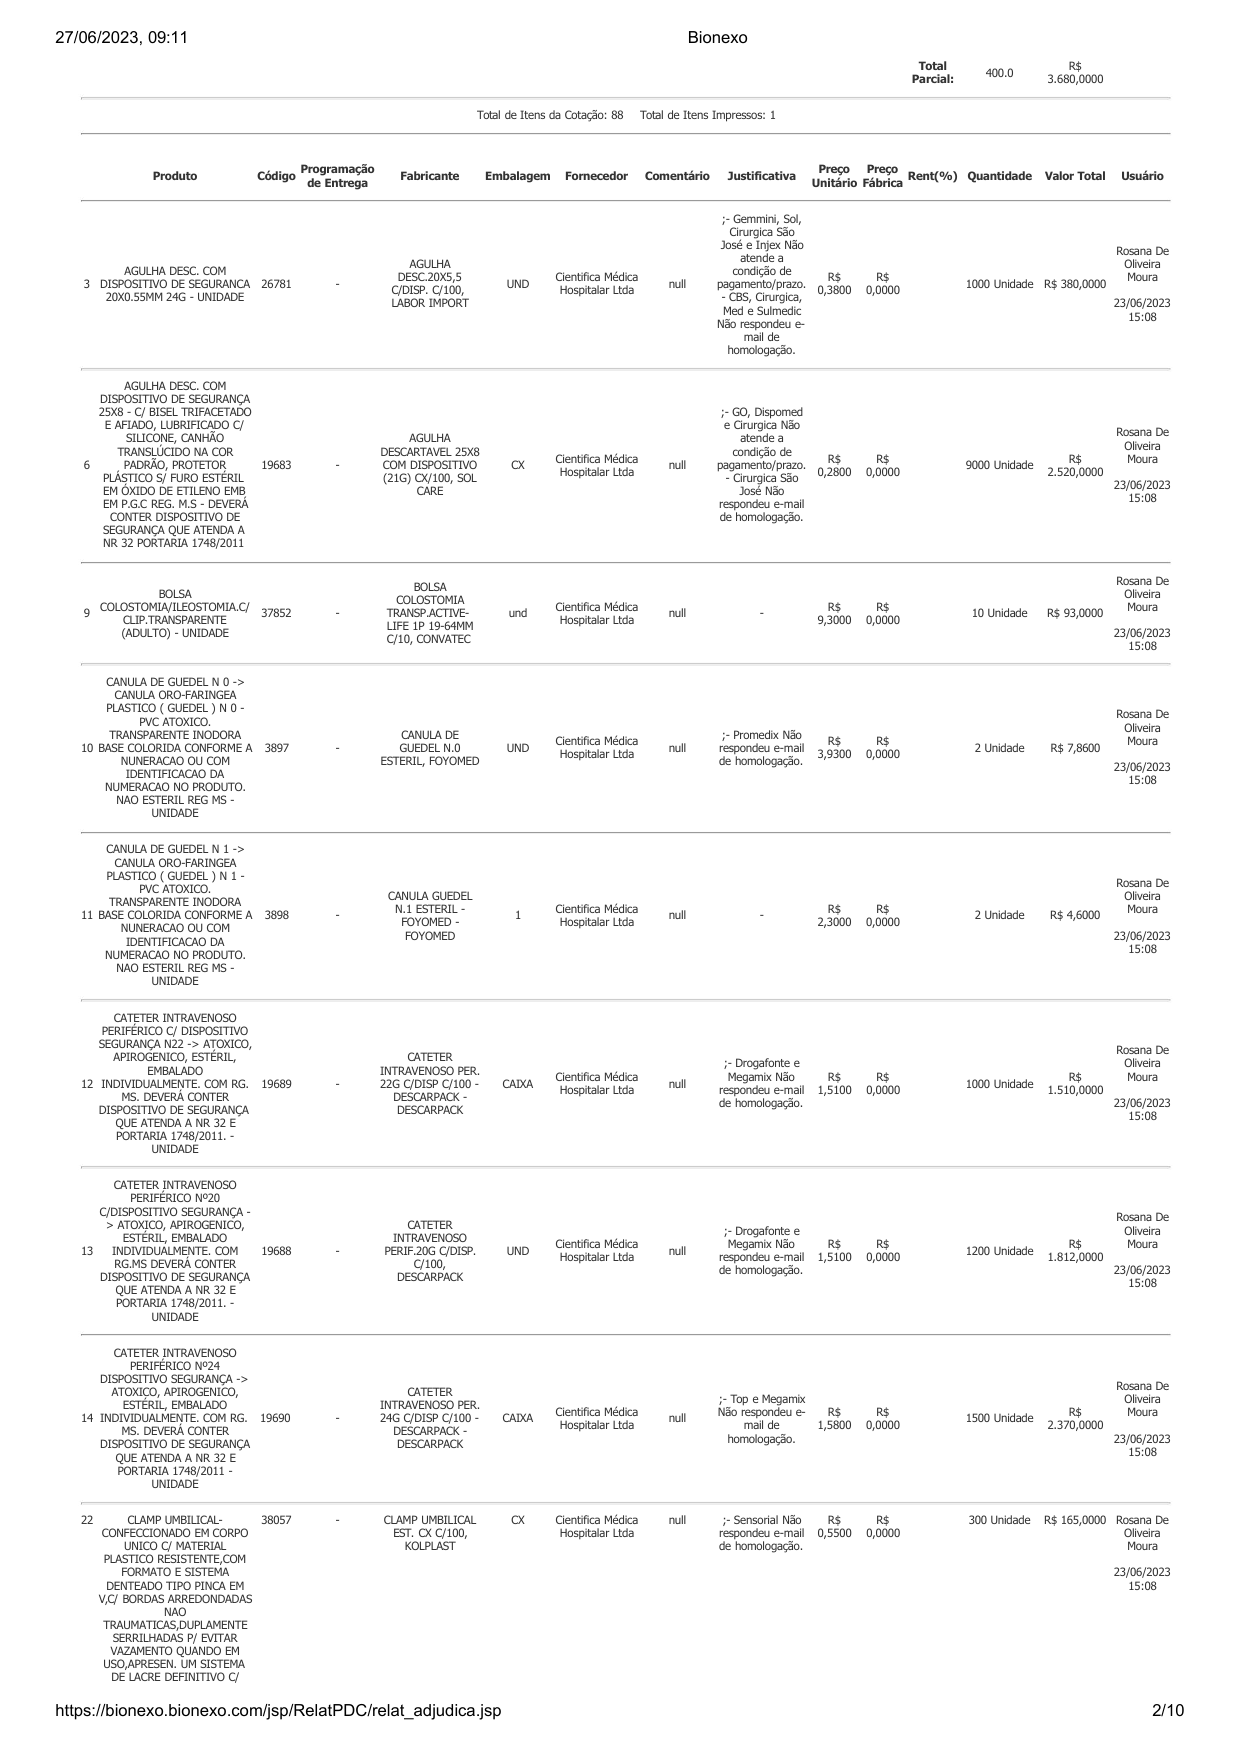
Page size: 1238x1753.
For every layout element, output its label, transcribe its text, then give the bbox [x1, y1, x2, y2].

text 2/10 [1152, 1702, 1209, 1720]
text IDENTIFICACAO DA [126, 768, 313, 781]
text Hospitalar Ltda [559, 614, 655, 627]
text 5:08 [1134, 1277, 1174, 1290]
text TRAUMATICAS,DUPLAMENTE [103, 1619, 269, 1632]
text CATETER [407, 1051, 470, 1064]
text respondeu e-mail 1,5100 0,0000 [719, 1083, 924, 1097]
text R$ 7,8600 [1050, 742, 1117, 755]
text Rosana De [1116, 1380, 1186, 1393]
text DESCARPACK [397, 1438, 480, 1452]
text R$ [1068, 452, 1099, 466]
text R$ [876, 1406, 906, 1419]
text Rosana De [1116, 244, 1186, 258]
text NAO ESTERIL REG MS - [116, 794, 313, 807]
text TRANSPARENTE INODORA [109, 728, 261, 742]
text USO,APRESEN. UM SISTEMA [103, 1658, 269, 1671]
text DESCARPACK [397, 1104, 480, 1117]
text Hospitalar Ltda [559, 1251, 655, 1264]
text N.1 ESTERIL - [395, 903, 489, 916]
text 5:08 [1134, 1109, 1174, 1123]
text 1 [515, 909, 538, 922]
text Oliveira [1124, 1393, 1186, 1406]
text - [335, 458, 357, 472]
text Não respondeu e- [717, 318, 824, 331]
text Total de Itens da Cotação: 88 [477, 108, 640, 122]
text PLÁSTICO S/ FURO ESTÉRIL [103, 472, 269, 485]
text DISPOSITIVO DE SEGURANÇA [99, 1104, 316, 1117]
text LIFE 1P 19-64MM [387, 620, 490, 633]
text ;- GO, Dispomed [721, 406, 820, 419]
text CX [511, 458, 541, 472]
text AGULHA [409, 258, 468, 271]
text 15:08 [1128, 311, 1188, 324]
text 2 [106, 291, 129, 304]
text Oliveira [1124, 890, 1186, 903]
picture [78, 559, 1173, 566]
text INDIVIDUALMENTE. COM [112, 1245, 261, 1258]
picture [78, 366, 1173, 373]
text 1200 Unidade [966, 1245, 1051, 1258]
text mail de [744, 331, 824, 344]
text null [668, 909, 703, 922]
text - Drogafonte e [728, 1224, 817, 1238]
text Total de Itens Impressos: 1 [640, 108, 795, 122]
text José e Injex Não [721, 238, 824, 252]
text VAZAMENTO QUANDO EM [110, 1645, 269, 1658]
text R$ [828, 271, 858, 284]
text PERIFÉRICO Nº20 [130, 1192, 273, 1206]
text Produto [153, 169, 214, 183]
text Parcial: [912, 73, 971, 86]
text Rosana De [1116, 877, 1186, 890]
text R$ [1068, 1070, 1099, 1083]
text R$ [828, 1406, 858, 1419]
text 24G C/DISP C/100 - [380, 1412, 497, 1425]
text DESCARTAVEL 25X8 [380, 446, 496, 459]
text UNIDADE [151, 1311, 272, 1324]
text R$ [876, 1070, 906, 1083]
text QUE ATENDA A NR 32 E [115, 1117, 316, 1130]
text Justificativa [728, 169, 813, 183]
text UNIDADE [151, 975, 266, 988]
text 15:08 [1128, 492, 1188, 505]
text CATETER INTRAVENOSO [114, 1012, 316, 1025]
picture [77, 1176, 97, 1328]
text BOLSA [158, 587, 208, 601]
text respondeu e-mail 1,5100 0,0000 [719, 1251, 924, 1264]
text R$ [828, 1237, 858, 1251]
text TRANSP.ACTIVE- [387, 607, 490, 620]
text Cientifica Médica [555, 734, 655, 748]
text NUNERACAO OU COM [121, 922, 313, 935]
text IDENTIFICACAO DA [126, 935, 241, 948]
text 23/06/2023 [1114, 297, 1188, 311]
text PERIFÉRICO Nº24 [130, 1360, 316, 1373]
text PVC ATOXICO. [139, 883, 313, 896]
text respondeu e-mail [719, 742, 821, 755]
text atende a [740, 252, 824, 265]
text ATOXICO, APIROGENICO, [111, 1386, 316, 1399]
text Oliveira [1124, 1057, 1186, 1071]
text C/DISPOSITIVO SEGURANÇA - [99, 1206, 273, 1219]
text R$ [876, 601, 906, 614]
text CLAMP UMBILICAL- [127, 1513, 261, 1527]
text 38057 [261, 1513, 309, 1527]
text MS. DEVERÁ CONTER [121, 1091, 316, 1104]
text INTRAVENOSO PER. [380, 1399, 497, 1412]
text UNICO C/ MATERIAL [124, 1540, 270, 1553]
text Cientifica Médica [555, 1070, 655, 1084]
text V,C/ BORDAS ARREDONDADAS [98, 1593, 274, 1606]
text PLASTICO ( GUEDEL ) N 1 - [106, 870, 313, 883]
text pagamento/prazo. [717, 458, 824, 472]
text TRANSLÚCIDO NA COR [117, 445, 269, 459]
text Não respondeu e- [718, 1406, 823, 1419]
text BOLSA [413, 580, 490, 594]
text Moura [1127, 1238, 1186, 1251]
text Cientifica Médica [555, 601, 655, 614]
text 2 [87, 1513, 110, 1527]
text MS. DEVERÁ CONTER [121, 1425, 316, 1438]
text FOYOMED [405, 929, 472, 943]
picture [78, 130, 1173, 137]
picture [77, 1008, 97, 1160]
text CONTER DISPOSITIVO DE [110, 511, 269, 524]
text Hospitalar Ltda [559, 1084, 655, 1097]
text - [335, 1513, 357, 1527]
text CANULA DE [401, 728, 496, 742]
text null [668, 278, 703, 291]
text 23/06/2023 [1114, 1096, 1188, 1110]
text R$ [876, 452, 906, 466]
text DISPOSITIVO DE SEGURANCA 26781 [107, 278, 316, 291]
text R$ [876, 734, 906, 748]
text Total [918, 59, 971, 73]
text 0 BASE COLORIDA CONFORME A 3897 [87, 742, 313, 755]
text DE LACRE DEFINITIVO C/ [111, 1671, 269, 1684]
text SEGURANÇA N22 -> ATOXICO, [99, 1038, 316, 1051]
text NUNERACAO OU COM [121, 755, 313, 768]
text PERIFÉRICO C/ DISPOSITIVO [102, 1025, 316, 1038]
text R$ [828, 734, 858, 748]
text 23/06/2023 [1114, 929, 1188, 943]
text - Drogafonte e [728, 1057, 817, 1071]
picture [78, 661, 1173, 668]
text (21G) CX/100, SOL [383, 472, 496, 485]
text R$ [1068, 1237, 1099, 1251]
text PADRÃO, PROTETOR [123, 459, 261, 472]
text INDIVIDUALMENTE. COM RG. 19690 [110, 1412, 316, 1425]
text Cientifica Médica [555, 1406, 655, 1419]
text EM P.G.C REG. M.S - DEVERÁ [103, 498, 269, 511]
text R$ [828, 452, 858, 466]
text AGULHA DESC. COM [124, 379, 243, 393]
text Oliveira [1124, 1527, 1178, 1540]
text 5:08 [1134, 1445, 1174, 1459]
text 22G C/DISP C/100 - [380, 1078, 497, 1091]
text SEGURANÇA QUE ATENDA A [103, 524, 269, 537]
text CANULA DE GUEDEL N 1 -> [106, 843, 313, 857]
text Rosana De [1116, 708, 1186, 722]
text PORTARIA 1748/2011 - [117, 1465, 316, 1478]
text null [668, 458, 703, 472]
text INDIVIDUALMENTE. COM RG. 19689 [110, 1078, 316, 1091]
text GUEDEL N.0 [399, 742, 496, 755]
text 1.812,0000 [1047, 1251, 1120, 1264]
text INTRAVENOSO PER. [380, 1064, 497, 1078]
picture [77, 1343, 97, 1495]
picture [78, 829, 1173, 836]
text PORTARIA 1748/2011. - [116, 1130, 316, 1143]
text 23/06/2023 [1114, 1264, 1188, 1277]
text R$ [876, 903, 906, 916]
text - Gemmini, Sol, [726, 212, 819, 226]
text C/DISP. C/100, [391, 284, 485, 297]
text COM DISPOSITIVO [383, 459, 496, 472]
text Oliveira [1124, 722, 1186, 735]
text ATOXICO, APIROGENICO, [117, 1218, 263, 1232]
text R$ [828, 903, 858, 916]
text Oliveira [1124, 258, 1186, 271]
text Programação [300, 163, 392, 177]
picture [959, 56, 1112, 90]
picture [77, 840, 97, 992]
picture [78, 1164, 1173, 1171]
text Cientifica Médica [555, 271, 655, 284]
text Moura [1127, 1071, 1186, 1084]
text 3/06/2023 [1120, 761, 1188, 774]
text - Top e Megamix [723, 1393, 823, 1406]
text 19683 [261, 458, 309, 472]
text 3.680,0000 [1047, 72, 1120, 86]
text R$ [1068, 1406, 1099, 1419]
text 6 [84, 458, 107, 472]
text de Entrega [307, 177, 392, 190]
text mail de [744, 1419, 817, 1432]
text DENTEADO TIPO PINCA EM [106, 1579, 274, 1593]
text 10 Unidade [972, 607, 1044, 620]
text homologação. [727, 344, 813, 357]
text 3 [87, 1245, 110, 1258]
text condição de [732, 445, 808, 458]
text UNIDADE [151, 1478, 316, 1491]
text CLAMP UMBILICAL [384, 1513, 493, 1527]
text QUE ATENDA A NR 32 E [115, 1284, 272, 1297]
text ;- Sensorial Não [722, 1513, 818, 1527]
text 1,5800 0,0000 [817, 1419, 917, 1432]
text Rosana De [1116, 1044, 1186, 1057]
text 19688 [261, 1245, 309, 1258]
text CANULA ORO-FARINGEA [114, 857, 313, 870]
picture [77, 160, 1174, 194]
text - CBS, Cirurgica, [721, 291, 824, 304]
text Moura [1127, 735, 1186, 748]
picture [77, 673, 97, 825]
text Hospitalar Ltda [559, 916, 655, 929]
text Med e Sulmedic [723, 304, 824, 318]
text 1500 Unidade [966, 1412, 1051, 1425]
text 4 [87, 1412, 110, 1425]
text de homologação. [719, 755, 821, 768]
text DESCARPACK [397, 1271, 480, 1284]
text Cientifica Médica [555, 903, 655, 916]
text José Não [739, 485, 824, 498]
text FOYOMED - [401, 916, 489, 929]
text Preço Preço [818, 163, 920, 177]
text null [668, 607, 703, 620]
text R$ [828, 1513, 858, 1527]
picture [78, 94, 1173, 102]
text Hospitalar Ltda [559, 1527, 655, 1540]
picture [77, 209, 97, 361]
text 7/06/2023, 09:11 [64, 29, 213, 47]
text - [335, 278, 357, 291]
picture [77, 1510, 97, 1696]
text 300 Unidade R$ 165,0000 Rosana De [968, 1513, 1193, 1527]
text EST. CX C/100, [393, 1527, 493, 1540]
text 1000 Unidade [966, 1077, 1051, 1091]
text Oliveira [1124, 439, 1186, 453]
text null [668, 1513, 703, 1527]
text - [335, 607, 357, 620]
text NUMERACAO NO PRODUTO. [105, 948, 266, 962]
text DESC.20X5,5 [398, 271, 485, 284]
text 5X8 - C/ BISEL TRIFACETADO [104, 406, 273, 419]
text Megamix Não [728, 1238, 817, 1251]
text - [335, 1077, 357, 1091]
text ;- Promedix Não [722, 728, 821, 742]
text R$ [876, 1513, 906, 1527]
text - [759, 909, 781, 922]
text 23/06/2023 [1114, 627, 1188, 640]
text 15:08 [1128, 1579, 1188, 1593]
text PLASTICO RESISTENTE,COM [104, 1553, 274, 1566]
text 9000 Unidade [966, 458, 1051, 472]
text de homologação. [719, 511, 824, 524]
text 2.520,0000 [1047, 466, 1120, 479]
text 2 [87, 1077, 110, 1091]
text CATETER INTRAVENOSO [114, 1179, 273, 1192]
text Moura [1127, 271, 1186, 284]
text C/100, [413, 1258, 492, 1271]
text (ADULTO) - UNIDADE [121, 627, 273, 640]
text null [668, 1244, 703, 1258]
text 5:08 [1134, 942, 1174, 956]
text Hospitalar Ltda [559, 748, 655, 761]
text UND [507, 278, 546, 291]
text Moura [1127, 903, 1186, 916]
text PERIF.20G C/DISP. [384, 1245, 492, 1258]
text 37852 [261, 607, 309, 620]
text CX [511, 1513, 541, 1527]
text Unitário Fábrica [812, 177, 920, 190]
text EM ÓXIDO DE ETILENO EMB [103, 485, 269, 498]
text null [668, 742, 703, 755]
text Rosana De [1116, 426, 1186, 439]
text SERRILHADAS P/ EVITAR [113, 1632, 269, 1645]
text CARE [417, 485, 496, 498]
text Cientifica Médica [555, 1237, 655, 1251]
text pagamento/prazo. [717, 278, 824, 291]
text null [668, 1412, 703, 1425]
text Cientifica Médica [555, 452, 655, 466]
text null [668, 1077, 703, 1091]
picture [78, 1500, 1173, 1507]
text UND [507, 1245, 546, 1258]
text RG.MS DEVERÁ CONTER [114, 1258, 272, 1271]
text 23/06/2023 [1114, 1566, 1188, 1579]
text FORMATO E SISTEMA [121, 1566, 274, 1579]
text ESTÉRIL, EMBALADO [123, 1232, 263, 1245]
text DISPOSITIVO DE SEGURANÇA [100, 393, 272, 406]
text 9,3000 0,0000 [817, 614, 917, 627]
text ESTÉRIL, EMBALADO [123, 1399, 316, 1412]
text Rent(%) Quantidade Valor Total Usuário [908, 169, 1189, 183]
text Oliveira [1124, 1224, 1186, 1238]
text 5:08 [1134, 640, 1174, 653]
text CONFECCIONADO EM CORPO [102, 1527, 270, 1540]
text - [335, 742, 357, 755]
text respondeu e-mail [719, 498, 824, 511]
text R$ [876, 1237, 906, 1251]
text ESTERIL, FOYOMED [380, 755, 496, 768]
text 3 [84, 278, 107, 291]
text atende a [740, 432, 820, 446]
text Moura [1127, 601, 1186, 614]
text DESCARPACK - [393, 1091, 497, 1104]
text R$ [828, 601, 858, 614]
text Moura [1127, 1406, 1186, 1419]
text 23/06/2023 [1114, 1432, 1188, 1446]
text respondeu e-mail 0,5500 0,0000 [719, 1527, 924, 1540]
text Cientifica Médica [555, 1513, 655, 1527]
text Embalagem Fornecedor Comentário [485, 169, 728, 183]
text CATETER [407, 1386, 470, 1399]
text R$ 93,0000 [1047, 607, 1120, 620]
text COLOSTOMIA [396, 594, 490, 607]
text UND [507, 742, 546, 755]
text Oliveira [1124, 588, 1186, 601]
text Moura [1127, 1540, 1178, 1553]
text - [335, 1412, 357, 1425]
text CANULA DE GUEDEL N 0 -> [106, 676, 264, 689]
text AGULHA DESC. COM [124, 265, 316, 278]
text PORTARIA 1748/2011. - [116, 1297, 272, 1311]
text condição de [732, 265, 824, 278]
picture [78, 1331, 1173, 1338]
text Hospitalar Ltda [559, 466, 655, 479]
text Rosana De [1116, 1211, 1186, 1224]
text R$ [876, 271, 906, 284]
text de homologação. [719, 1540, 924, 1553]
text UNIDADE [151, 807, 313, 821]
text - [335, 909, 357, 922]
text PLASTICO ( GUEDEL ) N 0 - [106, 702, 264, 716]
text Rosana De [1116, 574, 1186, 588]
text 2 Unidade [974, 742, 1041, 755]
text https://bionexo.bionexo.com/jsp/RelatPDC/relat_adjudica.jsp [55, 1702, 527, 1720]
text NUMERACAO NO PRODUTO. [105, 781, 313, 794]
text CANULA GUEDEL [388, 890, 489, 903]
text NAO [164, 1606, 274, 1619]
text CAIXA [502, 1412, 550, 1425]
text Moura [1127, 453, 1186, 466]
text 2,3000 0,0000 [817, 916, 917, 929]
text CAIXA [502, 1077, 550, 1091]
text APIROGENICO, ESTÉRIL, [113, 1051, 316, 1064]
text AGULHA [409, 432, 496, 446]
text EMBALADO [147, 1064, 316, 1078]
text 1000 Unidade R$ 380,0000 [966, 278, 1127, 291]
text 0,2800 0,0000 [817, 466, 917, 479]
text homologação. [727, 1432, 813, 1446]
text NAO ESTERIL REG MS - [116, 962, 266, 975]
text - [335, 1244, 357, 1258]
text CATETER INTRAVENOSO [114, 1346, 316, 1360]
text QUE ATENDA A NR 32 E [115, 1452, 316, 1465]
text 3,9300 0,0000 [817, 748, 917, 761]
text UNIDADE [151, 1143, 316, 1156]
text TRANSPARENTE INODORA [109, 896, 313, 909]
text de homologação. [719, 1097, 924, 1110]
text Código [257, 169, 313, 183]
text LABOR IMPORT [391, 297, 485, 311]
text SILICONE, CANHÃO [126, 432, 273, 446]
picture [77, 376, 97, 554]
picture [77, 571, 97, 657]
text 00.0 [992, 66, 1031, 80]
text Fabricante [400, 169, 477, 183]
text Hospitalar Ltda [559, 1419, 655, 1432]
text C/10, CONVATEC [387, 633, 490, 646]
text Bionexo [688, 29, 773, 47]
text DISPOSITIVO DE SEGURANÇA [100, 1271, 272, 1284]
text 0,3800 0,0000 [817, 284, 917, 297]
text und [508, 607, 544, 620]
text 1 [81, 1244, 104, 1258]
text CATETER [407, 1218, 492, 1232]
text 0X0.55MM 24G - UNIDADE [129, 291, 316, 304]
text KOLPLAST [404, 1540, 493, 1553]
text COLOSTOMIA/ILEOSTOMIA.C/ [100, 601, 273, 614]
text DISPOSITIVO DE SEGURANÇA [100, 1438, 316, 1452]
text 15:08 [1128, 774, 1188, 787]
text E AFIADO, LUBRIFICADO C/ [104, 419, 273, 432]
text de homologação. [719, 1264, 924, 1277]
text R$ [828, 1070, 858, 1083]
text INTRAVENOSO [393, 1232, 492, 1245]
text PVC ATOXICO. [139, 716, 264, 729]
text NR 32 PORTARIA 1748/2011 [103, 537, 269, 551]
text CLIP.TRANSPARENTE [123, 614, 273, 627]
text 1 BASE COLORIDA CONFORME A 3898 [87, 909, 313, 922]
text - [759, 607, 781, 620]
text 1.510,0000 [1047, 1083, 1120, 1097]
text 3/06/2023 [1120, 479, 1188, 492]
text DESCARPACK - [393, 1425, 497, 1438]
picture [78, 197, 1173, 204]
text 2 Unidade [974, 909, 1041, 922]
text 2.370,0000 [1047, 1419, 1120, 1432]
picture [78, 996, 1173, 1004]
text CANULA ORO-FARINGEA [114, 689, 264, 702]
text e Cirurgica Não [724, 419, 820, 432]
text DISPOSITIVO SEGURANÇA -> [100, 1373, 316, 1386]
text R$ 4,6000 [1050, 909, 1117, 922]
text 9 [84, 607, 107, 620]
text R$ [1068, 59, 1099, 72]
text - Cirurgica São [725, 472, 824, 485]
text Hospitalar Ltda [559, 284, 655, 297]
